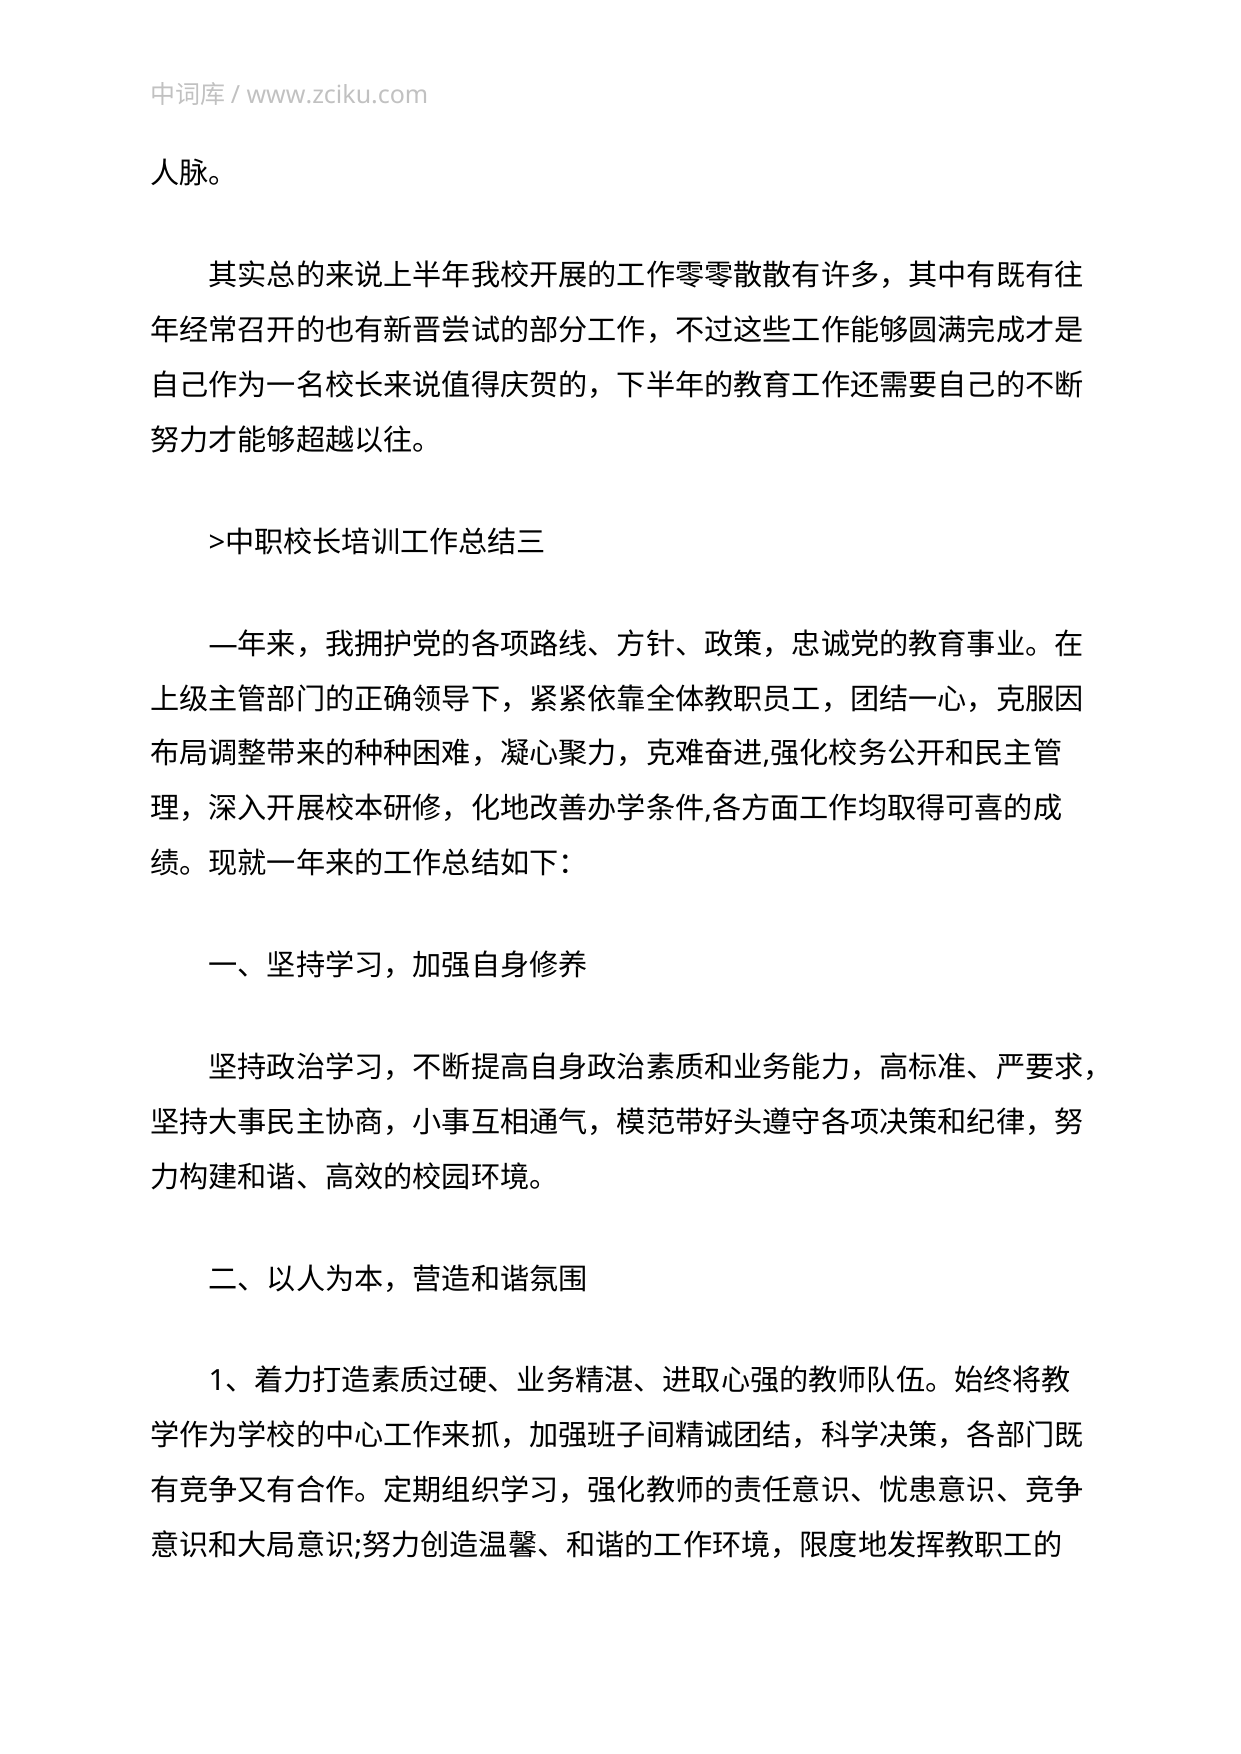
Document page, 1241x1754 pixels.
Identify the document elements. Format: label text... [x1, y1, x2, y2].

text >中职校长培训工作总结三 [150, 518, 1090, 561]
text 其实总的来说上半年我校开展的工作零零散散有许多，其中有既有往年经常召开的也有新晋尝试的部分工作，不过这些工作能够圆满完成才是自己作为一名校长来说值得庆贺的，下半年的教育工作还需要自己的不断努力才能够超越以往。 [150, 252, 1090, 459]
text 一、坚持学习，加强自身修养 [150, 942, 1090, 984]
text 坚持政治学习，不断提高自身政治素质和业务能力，高标准、严要求，坚持大事民主协商，小事互相通气，模范带好头遵守各项决策和纪律，努力构建和谐、高效的校园环境。 [150, 1044, 1090, 1196]
text —年来，我拥护党的各项路线、方针、政策，忠诚党的教育事业。在上级主管部门的正确领导下，紧紧依靠全体教职员工，团结一心，克服因布局调整带来的种种困难，凝心聚力，克难奋进,强化校务公开和民主管理，深入开展校本研修，化地改善办学条件,各方面工作均取得可喜的成绩。现就一年来的工作总结如下： [150, 620, 1090, 882]
text 二、以人为本，营造和谐氛围 [150, 1255, 1090, 1297]
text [150, 1357, 1090, 1564]
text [150, 150, 1090, 192]
